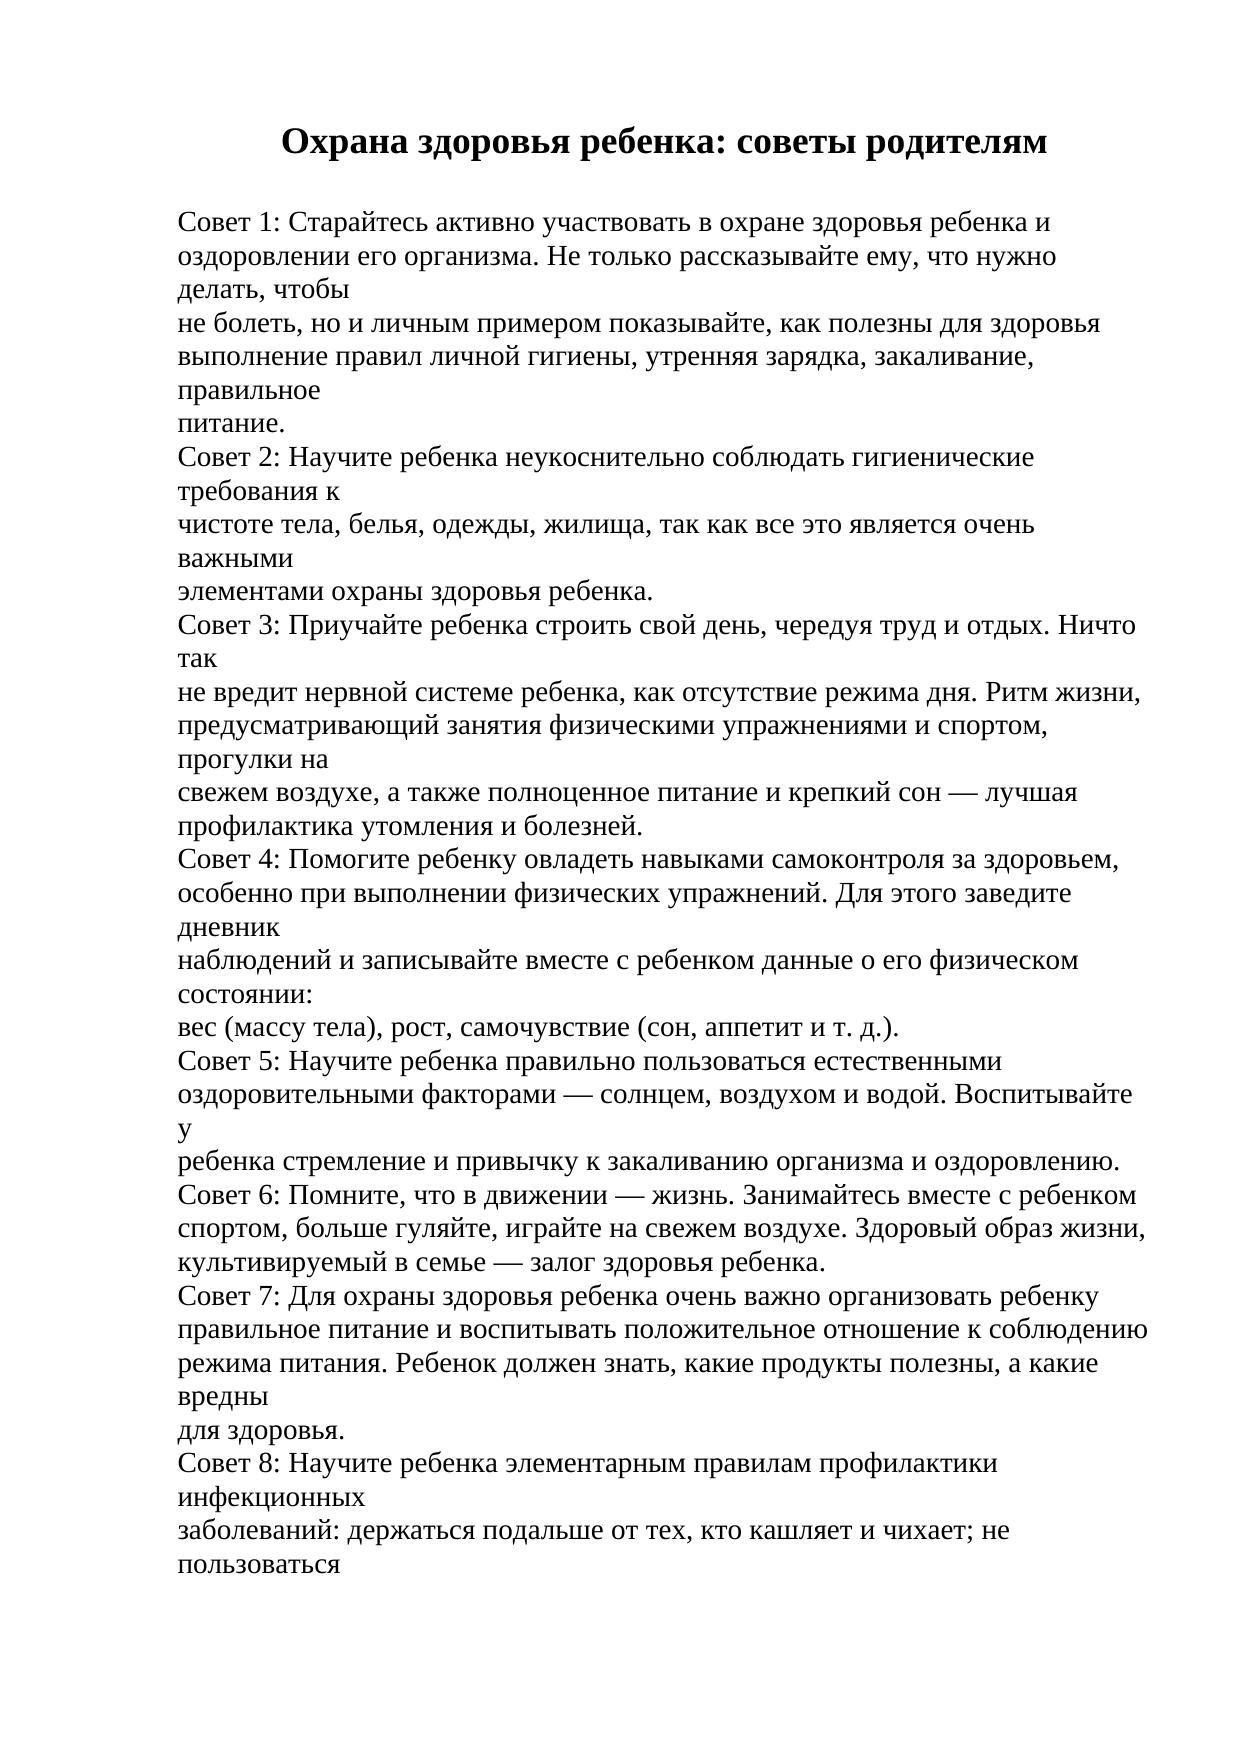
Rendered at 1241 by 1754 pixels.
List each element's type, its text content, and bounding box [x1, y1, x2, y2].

text оздоровлении его организма. Не только рассказывайте ему, что нужно делать, чтобы [177, 238, 1152, 305]
text элементами охраны здоровья ребенка. [177, 573, 1152, 607]
text вес (массу тела), рост, самочувствие (сон, аппетит и т. д.). [177, 1009, 1152, 1043]
text культивируемый в семье — залог здоровья ребенка. [177, 1244, 1152, 1278]
text выполнение правил личной гигиены, утренняя зарядка, закаливание, правильное [177, 338, 1152, 406]
text Совет 8: Научите ребенка элементарным правилам профилактики инфекционных [177, 1445, 1152, 1512]
text Совет 7: Для охраны здоровья ребенка очень важно организовать ребенку [177, 1278, 1152, 1311]
text Совет 4: Помогите ребенку овладеть навыками самоконтроля за здоровьем, [177, 842, 1152, 875]
text ребенка стремление и привычку к закаливанию организма и оздоровлению. [177, 1143, 1152, 1177]
text оздоровительными факторами — солнцем, воздухом и водой. Воспитывайте у [177, 1076, 1152, 1143]
text свежем воздухе, а также полноценное питание и крепкий сон — лучшая [177, 774, 1152, 808]
text особенно при выполнении физических упражнений. Для этого заведите дневник [177, 875, 1152, 942]
text правильное питание и воспитывать положительное отношение к соблюдению [177, 1311, 1152, 1345]
text Совет 3: Приучайте ребенка строить свой день, чередуя труд и отдых. Ничто так [177, 607, 1152, 674]
text профилактика утомления и болезней. [177, 808, 1152, 842]
text Совет 6: Помните, что в движении — жизнь. Занимайтесь вместе с ребенком [177, 1177, 1152, 1211]
text для здоровья. [177, 1412, 1152, 1445]
text чистоте тела, белья, одежды, жилища, так как все это является очень важными [177, 506, 1152, 573]
text не вредит нервной системе ребенка, как отсутствие режима дня. Ритм жизни, [177, 674, 1152, 707]
text Совет 2: Научите ребенка неукоснительно соблюдать гигиенические требования к [177, 439, 1152, 506]
text предусматривающий занятия физическими упражнениями и спортом, прогулки на [177, 707, 1152, 774]
text наблюдений и записывайте вместе с ребенком данные о его физическом состоянии: [177, 942, 1152, 1009]
text заболеваний: держаться подальше от тех, кто кашляет и чихает; не пользоваться [177, 1512, 1152, 1579]
text режима питания. Ребенок должен знать, какие продукты полезны, а какие вредны [177, 1345, 1152, 1412]
text Совет 5: Научите ребенка правильно пользоваться естественными [177, 1043, 1152, 1076]
text Охрана здоровья ребенка: советы родителям [177, 118, 1152, 161]
text не болеть, но и личным примером показывайте, как полезны для здоровья [177, 305, 1152, 338]
text питание. [177, 406, 1152, 439]
text Совет 1: Старайтесь активно участвовать в охране здоровья ребенка и [177, 204, 1152, 238]
text спортом, больше гуляйте, играйте на свежем воздухе. Здоровый образ жизни, [177, 1211, 1152, 1244]
